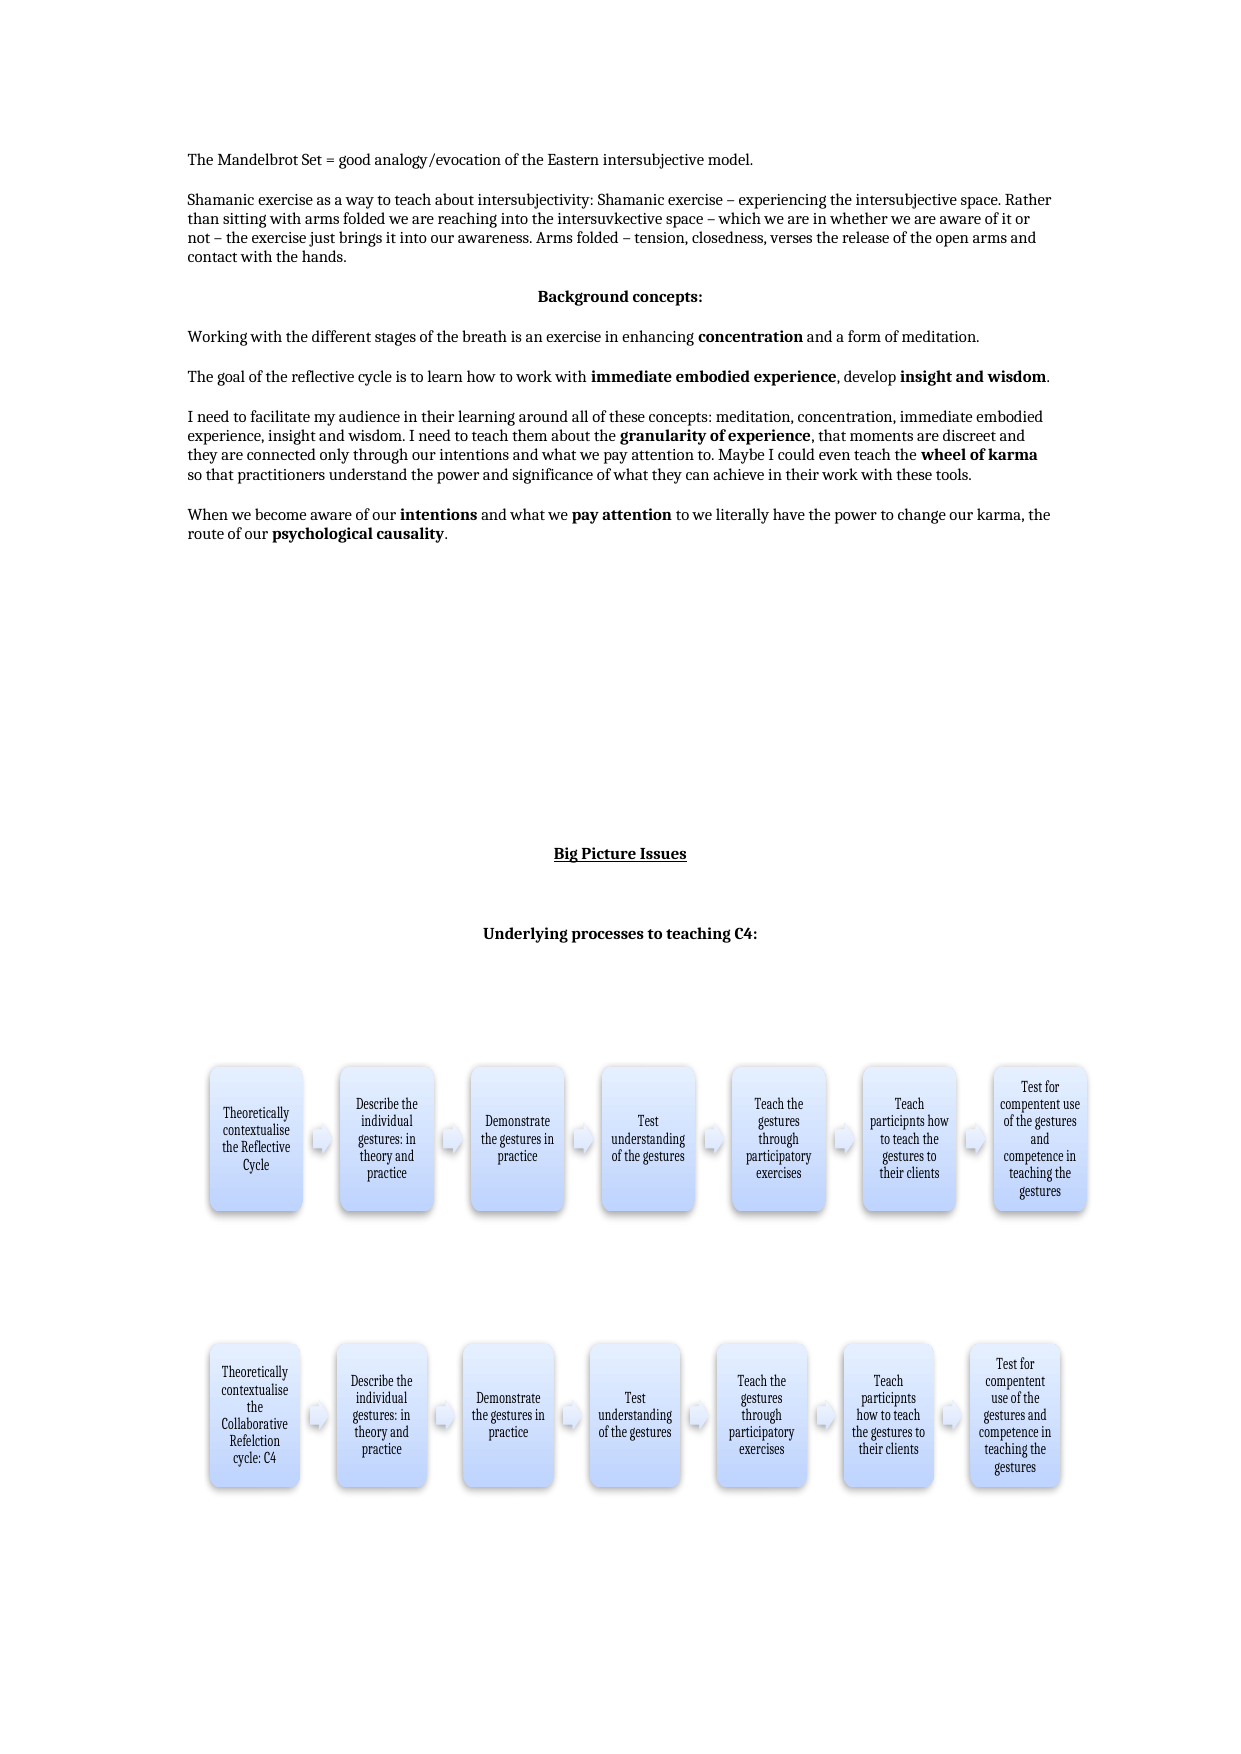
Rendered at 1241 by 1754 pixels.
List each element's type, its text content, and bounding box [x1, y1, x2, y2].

text Background concepts: [187, 287, 1053, 307]
text When we become aware of our intentions and what we pay attention to we literally have the power to change our karma, the route of our psychological causality. [187, 505, 1053, 543]
text I need to facilitate my audience in their learning around all of these concepts: meditation, concentration, immediate embodied experience, insight and wisdom. I need to teach them about the granularity of experience, that moments are discreet and they are connected only through our intentions and what we pay attention to. Maybe I could even teach the wheel of karma so that practitioners understand the power and significance of what they can achieve in their work with these tools. [187, 407, 1053, 484]
text The Mandelbrot Set = good analogy/evocation of the Eastern intersubjective model. [187, 150, 1053, 169]
text Working with the different stages of the breath is an exercise in enhancing concentration and a form of meditation. [187, 327, 1053, 347]
text Underlying processes to teaching C4: [187, 924, 1053, 943]
text Shamanic exercise as a way to teach about intersubjectivity: Shamanic exercise – experiencing the intersubjective space. Rather than sitting with arms folded we are reaching into the intersuvkective space – which we are in whether we are aware of it or not – the exercise just brings it into our awareness. Arms folded – tension, closedness, verses the release of the open arms and contact with the hands. [187, 190, 1053, 267]
text The goal of the reflective cycle is to learn how to work with immediate embodied experience, develop insight and wisdom. [187, 367, 1053, 387]
text Big Picture Issues [187, 844, 1053, 863]
